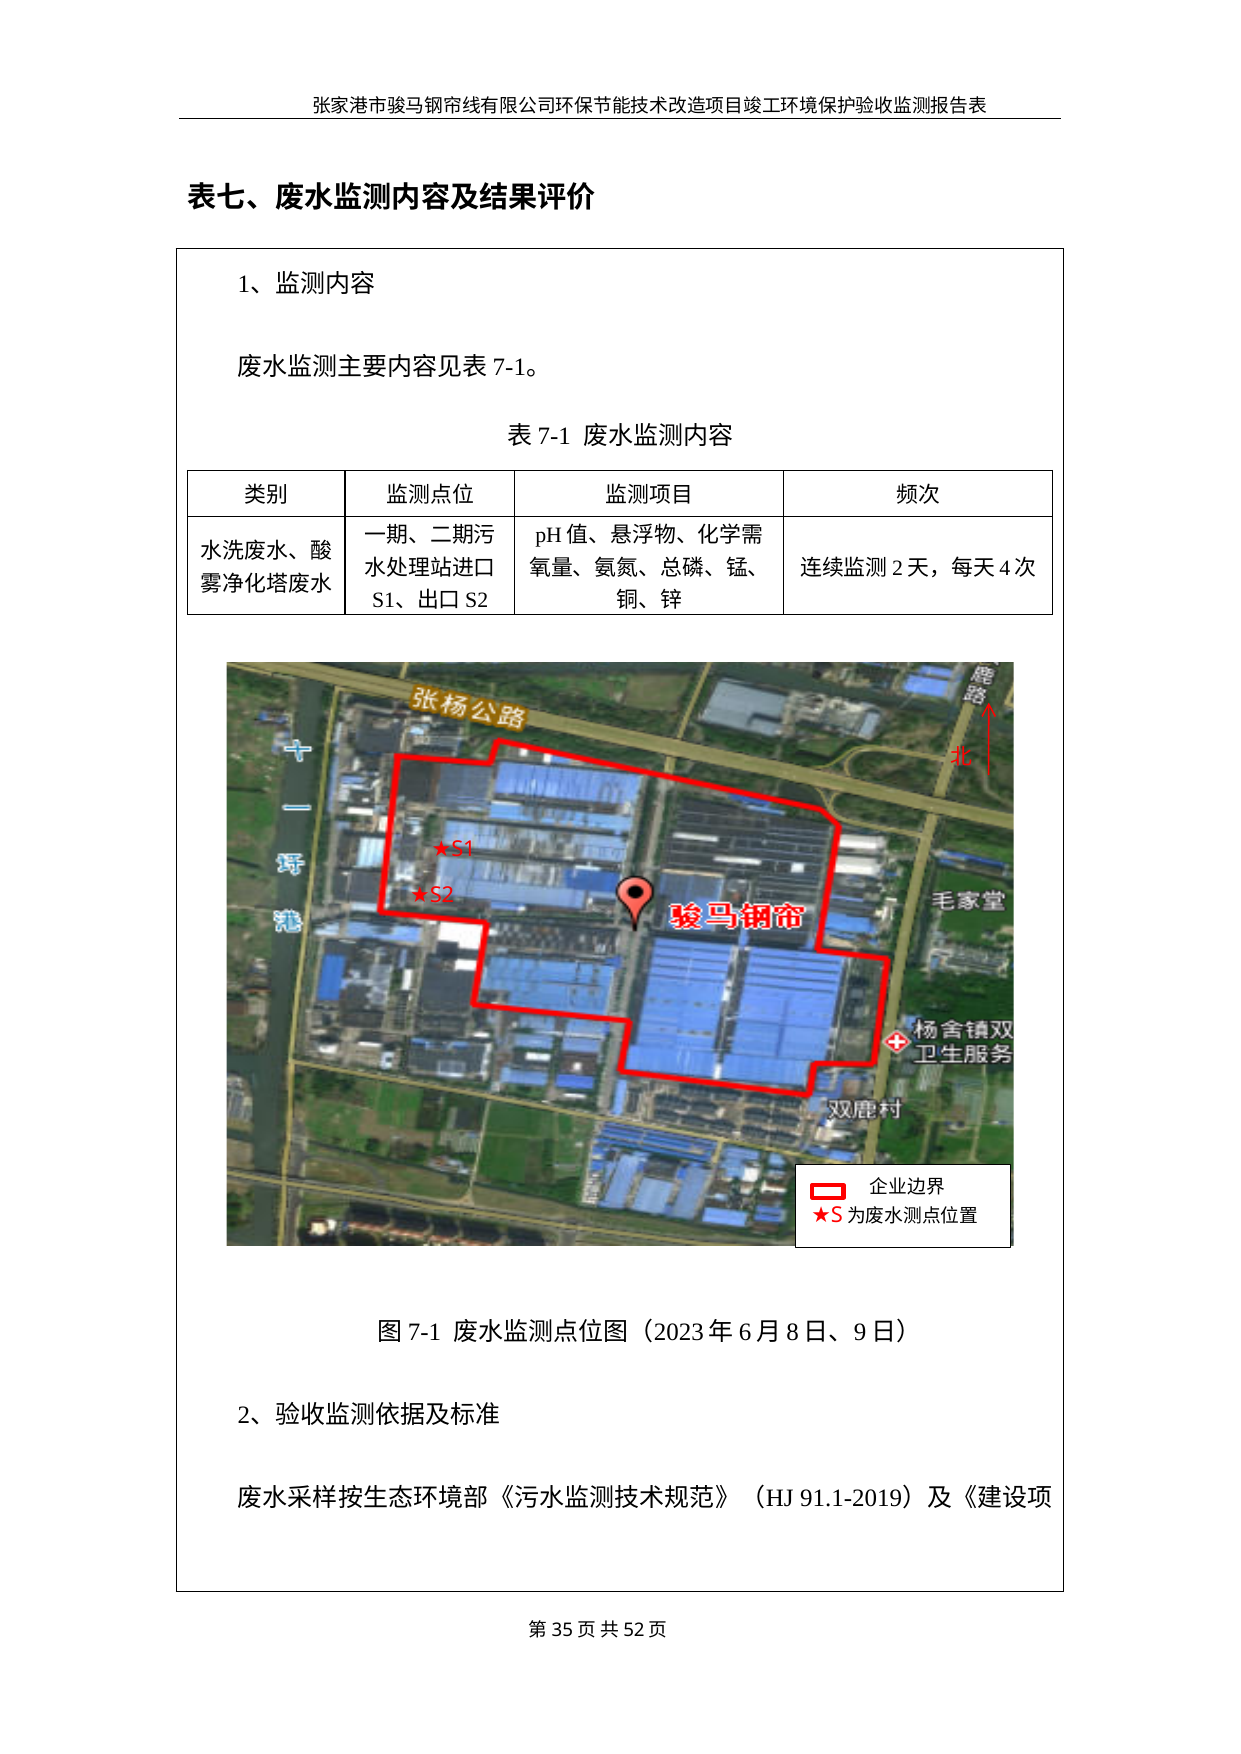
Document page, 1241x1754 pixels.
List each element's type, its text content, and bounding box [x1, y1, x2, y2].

text 表七、废水监测内容及结果评价 [187, 162, 1053, 227]
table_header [177, 249, 1063, 1591]
picture [226, 662, 1014, 1246]
